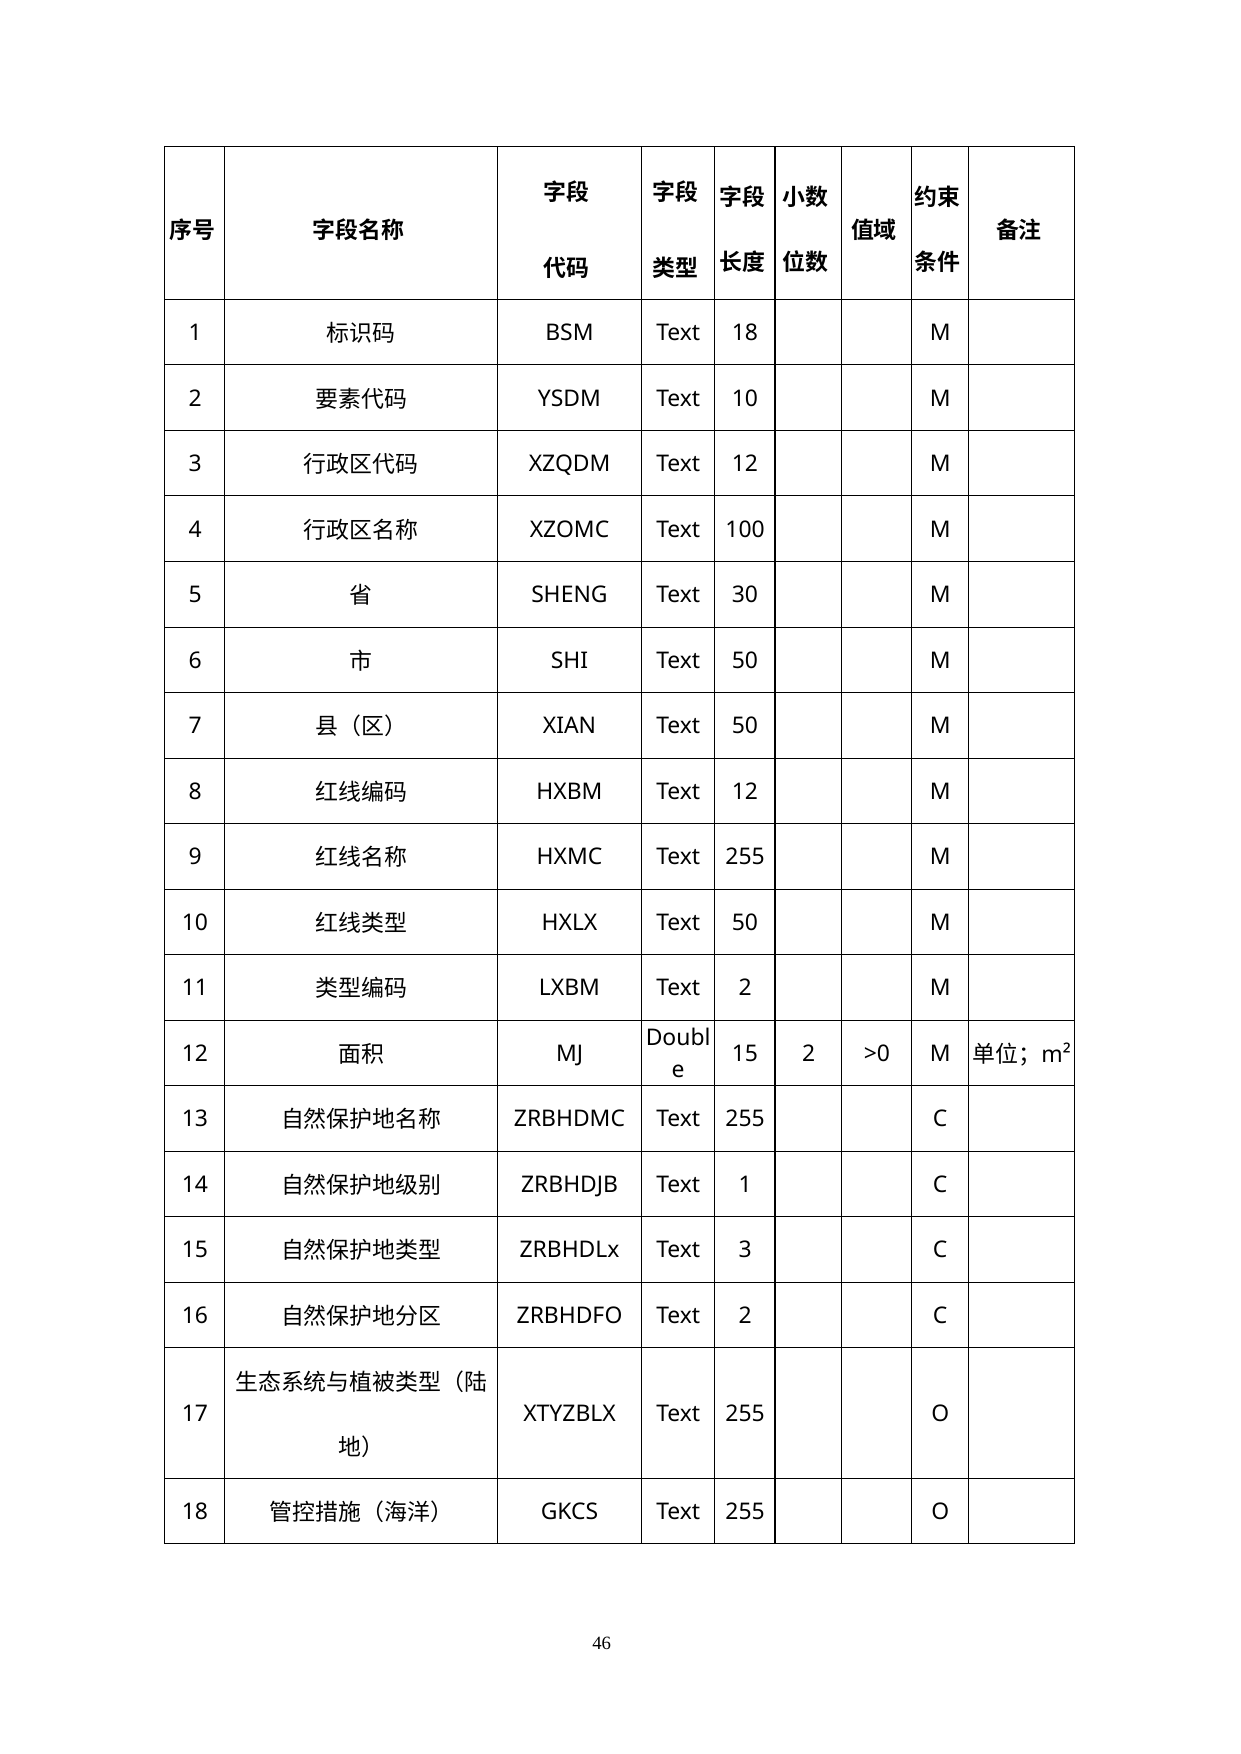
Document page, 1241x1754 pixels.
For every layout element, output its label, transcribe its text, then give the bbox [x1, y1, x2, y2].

table_cell [842, 496, 911, 561]
table_cell Text [642, 1086, 714, 1151]
table_cell [842, 890, 911, 954]
table_cell 自然保护地级别 [225, 1152, 497, 1216]
table_cell XIAN [498, 693, 641, 757]
table_cell SHENG [498, 562, 641, 626]
table_cell 红线编码 [225, 759, 497, 823]
table_cell [776, 1479, 841, 1543]
table_cell [842, 693, 911, 757]
table_header 小数位数 [776, 147, 841, 299]
table_cell ZRBHDFO [498, 1283, 641, 1347]
table_cell 县（区） [225, 693, 497, 757]
table_cell 14 [165, 1152, 224, 1216]
table_cell [969, 890, 1074, 954]
table_cell 要素代码 [225, 365, 497, 430]
table_cell [842, 759, 911, 823]
table_cell M [912, 1021, 968, 1085]
table_cell 行政区代码 [225, 431, 497, 495]
table_cell 红线名称 [225, 824, 497, 888]
table_header 备注 [969, 147, 1074, 299]
table_cell Text [642, 1152, 714, 1216]
table_cell M [912, 365, 968, 430]
table_cell Text [642, 824, 714, 888]
table_cell 面积 [225, 1021, 497, 1085]
table_cell 50 [715, 890, 774, 954]
table_cell [776, 824, 841, 888]
table_cell [776, 562, 841, 626]
table_cell 单位；m² [969, 1021, 1074, 1085]
table_cell SHI [498, 628, 641, 692]
table_cell [969, 496, 1074, 561]
table_header 字段长度 [715, 147, 774, 299]
table_cell [776, 955, 841, 1019]
table_cell 管控措施（海洋） [225, 1479, 497, 1543]
table_cell [842, 431, 911, 495]
table_cell [776, 1152, 841, 1216]
table_cell 自然保护地名称 [225, 1086, 497, 1151]
table_cell M [912, 759, 968, 823]
table_cell O [912, 1348, 968, 1478]
table_cell Text [642, 1479, 714, 1543]
table_cell [776, 365, 841, 430]
table_cell 3 [715, 1217, 774, 1282]
table_cell Text [642, 890, 714, 954]
table_cell 7 [165, 693, 224, 757]
table_cell [842, 300, 911, 364]
table_header 序号 [165, 147, 224, 299]
table_cell [969, 1086, 1074, 1151]
table_cell XTYZBLX [498, 1348, 641, 1478]
table_cell 15 [165, 1217, 224, 1282]
table_cell M [912, 628, 968, 692]
table_cell 18 [165, 1479, 224, 1543]
table_cell Text [642, 365, 714, 430]
table_cell [842, 1479, 911, 1543]
table_cell [969, 365, 1074, 430]
table_cell M [912, 496, 968, 561]
table_cell [776, 431, 841, 495]
table_cell [842, 1086, 911, 1151]
table_cell Text [642, 628, 714, 692]
table_cell 2 [776, 1021, 841, 1085]
table_cell >0 [842, 1021, 911, 1085]
table_cell M [912, 431, 968, 495]
table_cell ZRBHDMC [498, 1086, 641, 1151]
table_cell 50 [715, 628, 774, 692]
table_cell [842, 955, 911, 1019]
table_cell 2 [715, 955, 774, 1019]
table_cell 13 [165, 1086, 224, 1151]
table_cell 10 [165, 890, 224, 954]
table_cell [776, 1217, 841, 1282]
table_cell Text [642, 562, 714, 626]
table_cell 100 [715, 496, 774, 561]
table_cell [776, 759, 841, 823]
table_cell 自然保护地类型 [225, 1217, 497, 1282]
table_cell [969, 1152, 1074, 1216]
table_cell [842, 824, 911, 888]
table_cell [969, 955, 1074, 1019]
table_cell 1 [715, 1152, 774, 1216]
table_cell HXLX [498, 890, 641, 954]
table_cell [969, 693, 1074, 757]
table_cell Text [642, 431, 714, 495]
table_cell 9 [165, 824, 224, 888]
table_cell [842, 1217, 911, 1282]
table_cell 5 [165, 562, 224, 626]
table_cell C [912, 1217, 968, 1282]
table_cell [969, 759, 1074, 823]
table_cell 2 [715, 1283, 774, 1347]
table_cell C [912, 1086, 968, 1151]
table_header 字段名称 [225, 147, 497, 299]
table_cell M [912, 890, 968, 954]
table_cell [969, 628, 1074, 692]
table_cell Text [642, 1283, 714, 1347]
table_cell Text [642, 759, 714, 823]
table_cell ZRBHDLx [498, 1217, 641, 1282]
table_cell [776, 1348, 841, 1478]
table_cell [776, 628, 841, 692]
table_cell HXBM [498, 759, 641, 823]
table_cell 50 [715, 693, 774, 757]
table_cell [842, 562, 911, 626]
table_cell 12 [715, 759, 774, 823]
table_cell Text [642, 300, 714, 364]
table_cell [969, 824, 1074, 888]
table_cell [969, 562, 1074, 626]
table_cell 市 [225, 628, 497, 692]
table_cell [969, 431, 1074, 495]
table_cell 1 [165, 300, 224, 364]
table_cell 红线类型 [225, 890, 497, 954]
table_cell 255 [715, 824, 774, 888]
table_cell 10 [715, 365, 774, 430]
table_cell [969, 300, 1074, 364]
table_cell 标识码 [225, 300, 497, 364]
table_cell [969, 1283, 1074, 1347]
table_cell M [912, 562, 968, 626]
table_cell M [912, 824, 968, 888]
table_cell MJ [498, 1021, 641, 1085]
table_cell 6 [165, 628, 224, 692]
table_header 约束条件 [912, 147, 968, 299]
table_cell 12 [715, 431, 774, 495]
table_cell BSM [498, 300, 641, 364]
table_cell M [912, 300, 968, 364]
table_header 字段 类型 [642, 147, 714, 299]
table_cell 自然保护地分区 [225, 1283, 497, 1347]
table_cell Text [642, 1348, 714, 1478]
table_cell GKCS [498, 1479, 641, 1543]
table_cell [776, 496, 841, 561]
table_cell LXBM [498, 955, 641, 1019]
table_cell XZQDM [498, 431, 641, 495]
table_cell 18 [715, 300, 774, 364]
table_cell C [912, 1152, 968, 1216]
table_cell 11 [165, 955, 224, 1019]
table_cell [969, 1348, 1074, 1478]
table_cell 省 [225, 562, 497, 626]
table_cell YSDM [498, 365, 641, 430]
table_cell 255 [715, 1086, 774, 1151]
table_cell 255 [715, 1479, 774, 1543]
table_cell [842, 1152, 911, 1216]
table_cell M [912, 955, 968, 1019]
table_cell [842, 1283, 911, 1347]
table_cell Text [642, 496, 714, 561]
table_cell Text [642, 955, 714, 1019]
table_cell 2 [165, 365, 224, 430]
table_cell 3 [165, 431, 224, 495]
table_cell 12 [165, 1021, 224, 1085]
table_cell 255 [715, 1348, 774, 1478]
table_header 值域 [842, 147, 911, 299]
table_cell Text [642, 1217, 714, 1282]
table_cell 17 [165, 1348, 224, 1478]
table_cell O [912, 1479, 968, 1543]
table_cell [776, 300, 841, 364]
table_header 字段 代码 [498, 147, 641, 299]
table_cell 8 [165, 759, 224, 823]
table_cell [776, 693, 841, 757]
table_cell [969, 1479, 1074, 1543]
table_cell 4 [165, 496, 224, 561]
table_cell 行政区名称 [225, 496, 497, 561]
table_cell [842, 1348, 911, 1478]
table_cell [776, 1283, 841, 1347]
table_cell [776, 890, 841, 954]
table_cell [842, 365, 911, 430]
table_cell C [912, 1283, 968, 1347]
table_cell 16 [165, 1283, 224, 1347]
table_cell [969, 1217, 1074, 1282]
table_cell Text [642, 693, 714, 757]
table_cell XZOMC [498, 496, 641, 561]
table_cell [842, 628, 911, 692]
table_cell 30 [715, 562, 774, 626]
table_cell 15 [715, 1021, 774, 1085]
table_cell 生态系统与植被类型（陆地） [225, 1348, 497, 1478]
table_cell HXMC [498, 824, 641, 888]
table_cell 类型编码 [225, 955, 497, 1019]
table_cell [776, 1086, 841, 1151]
table_cell Double [642, 1021, 714, 1085]
table_cell ZRBHDJB [498, 1152, 641, 1216]
table_cell M [912, 693, 968, 757]
